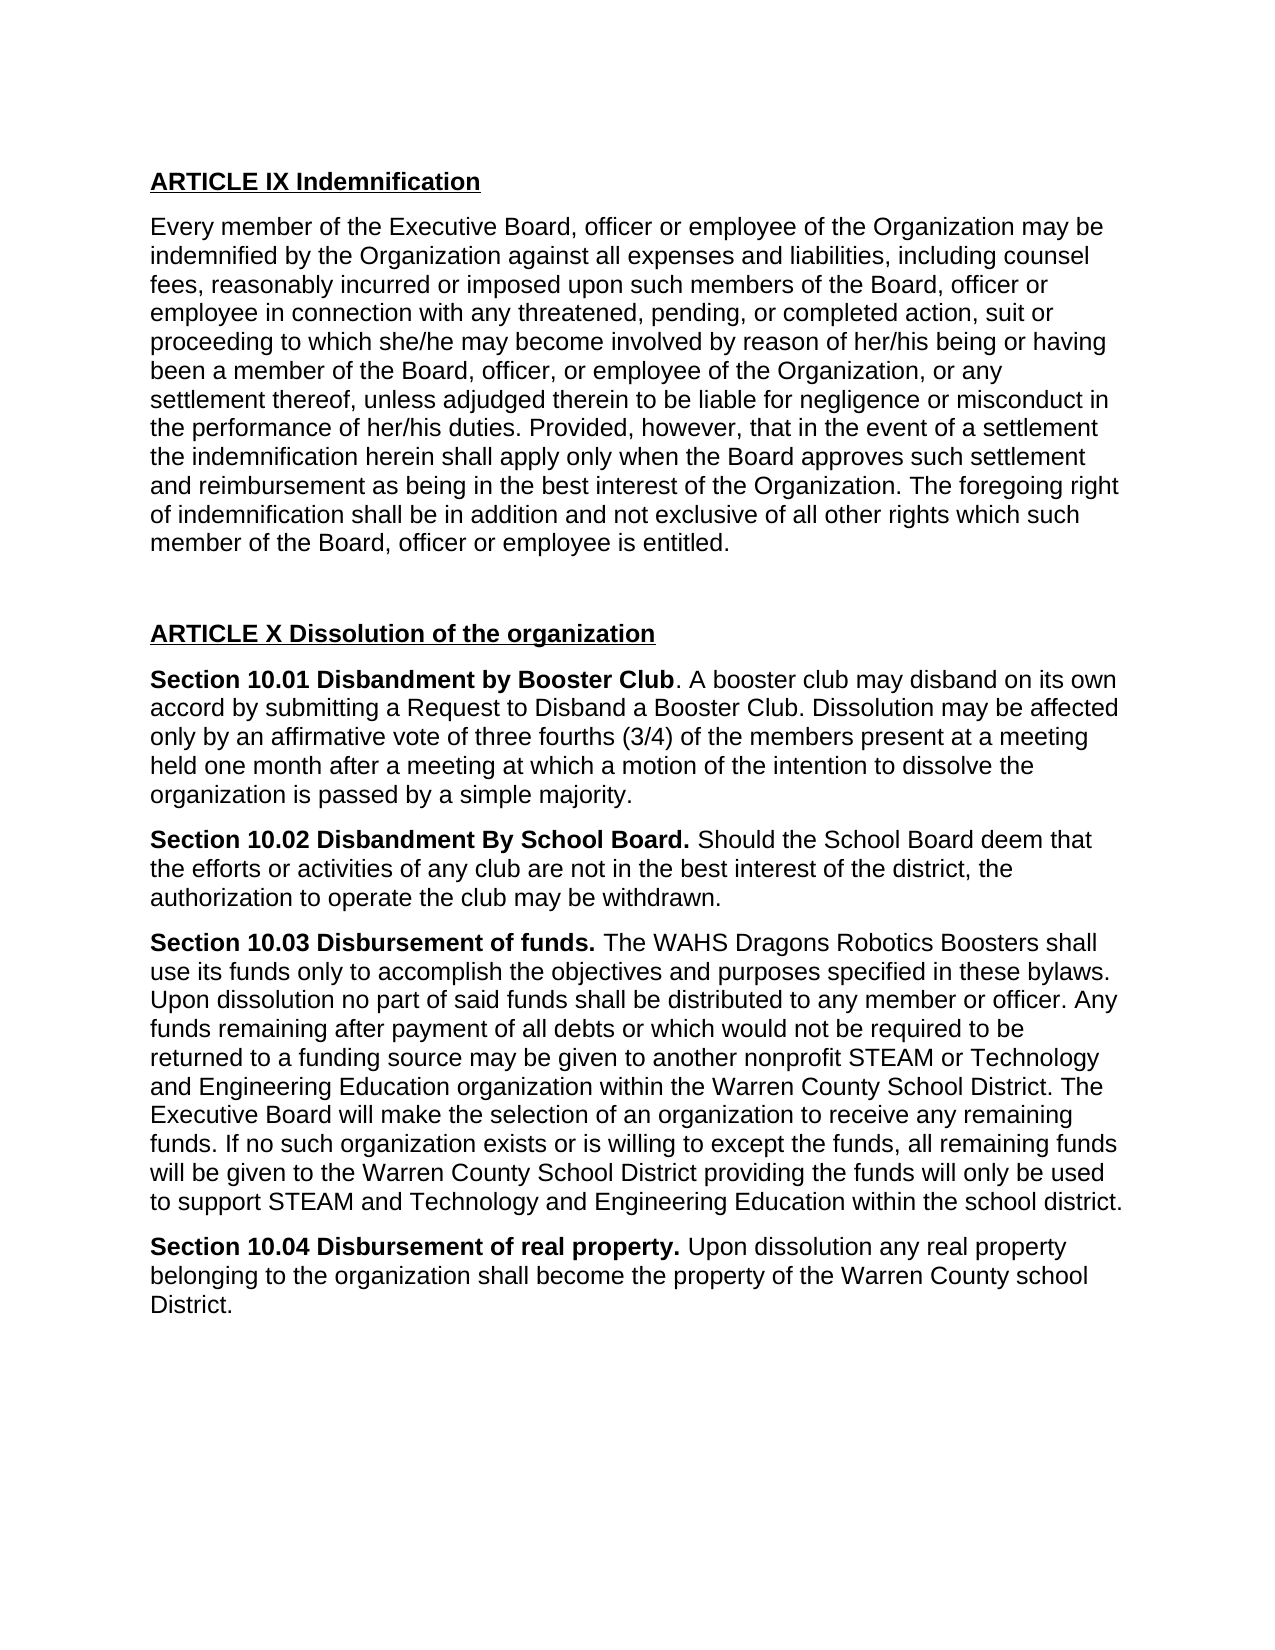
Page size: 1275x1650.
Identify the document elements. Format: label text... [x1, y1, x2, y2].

text ARTICLE IX Indemnification [150, 167, 1125, 195]
text Section 10.02 Disbandment By School Board. Should the School Board deem that the efforts or activities of any club are not in the best interest of the district, the authorization to operate the club may be withdrawn. [150, 825, 1125, 911]
text ARTICLE X Dissolution of the organization [150, 619, 1125, 648]
text Every member of the Executive Board, officer or employee of the Organization may be indemnified by the Organization against all expenses and liabilities, including counsel fees, reasonably incurred or imposed upon such members of the Board, officer or employee in connection with any threatened, pending, or completed action, suit or proceeding to which she/he may become involved by reason of her/his being or having been a member of the Board, officer, or employee of the Organization, or any settlement thereof, unless adjudged therein to be liable for negligence or misconduct in the performance of her/his duties. Provided, however, that in the event of a settlement the indemnification herein shall apply only when the Board approves such settlement and reimbursement as being in the best interest of the Organization. The foregoing right of indemnification shall be in addition and not exclusive of all other rights which such member of the Board, officer or employee is entitled. [150, 212, 1125, 557]
text Section 10.01 Disbandment by Booster Club. A booster club may disband on its own accord by submitting a Request to Disband a Booster Club. Dissolution may be affected only by an affirmative vote of three fourths (3/4) of the members present at a meeting held one month after a meeting at which a motion of the intention to dissolve the organization is passed by a simple majority. [150, 664, 1125, 808]
text Section 10.03 Disbursement of funds. The WAHS Dragons Robotics Boosters shall use its funds only to accomplish the objectives and purposes specified in these bylaws. Upon dissolution no part of said funds shall be distributed to any member or officer. Any funds remaining after payment of all debts or which would not be required to be returned to a funding source may be given to another nonprofit STEAM or Technology and Engineering Education organization within the Warren County School District. The Executive Board will make the selection of an organization to receive any remaining funds. If no such organization exists or is willing to except the funds, all remaining funds will be given to the Warren County School District providing the funds will only be used to support STEAM and Technology and Engineering Education within the school district. [150, 928, 1125, 1215]
text Section 10.04 Disbursement of real property. Upon dissolution any real property belonging to the organization shall become the property of the Warren County school District. [150, 1232, 1125, 1318]
